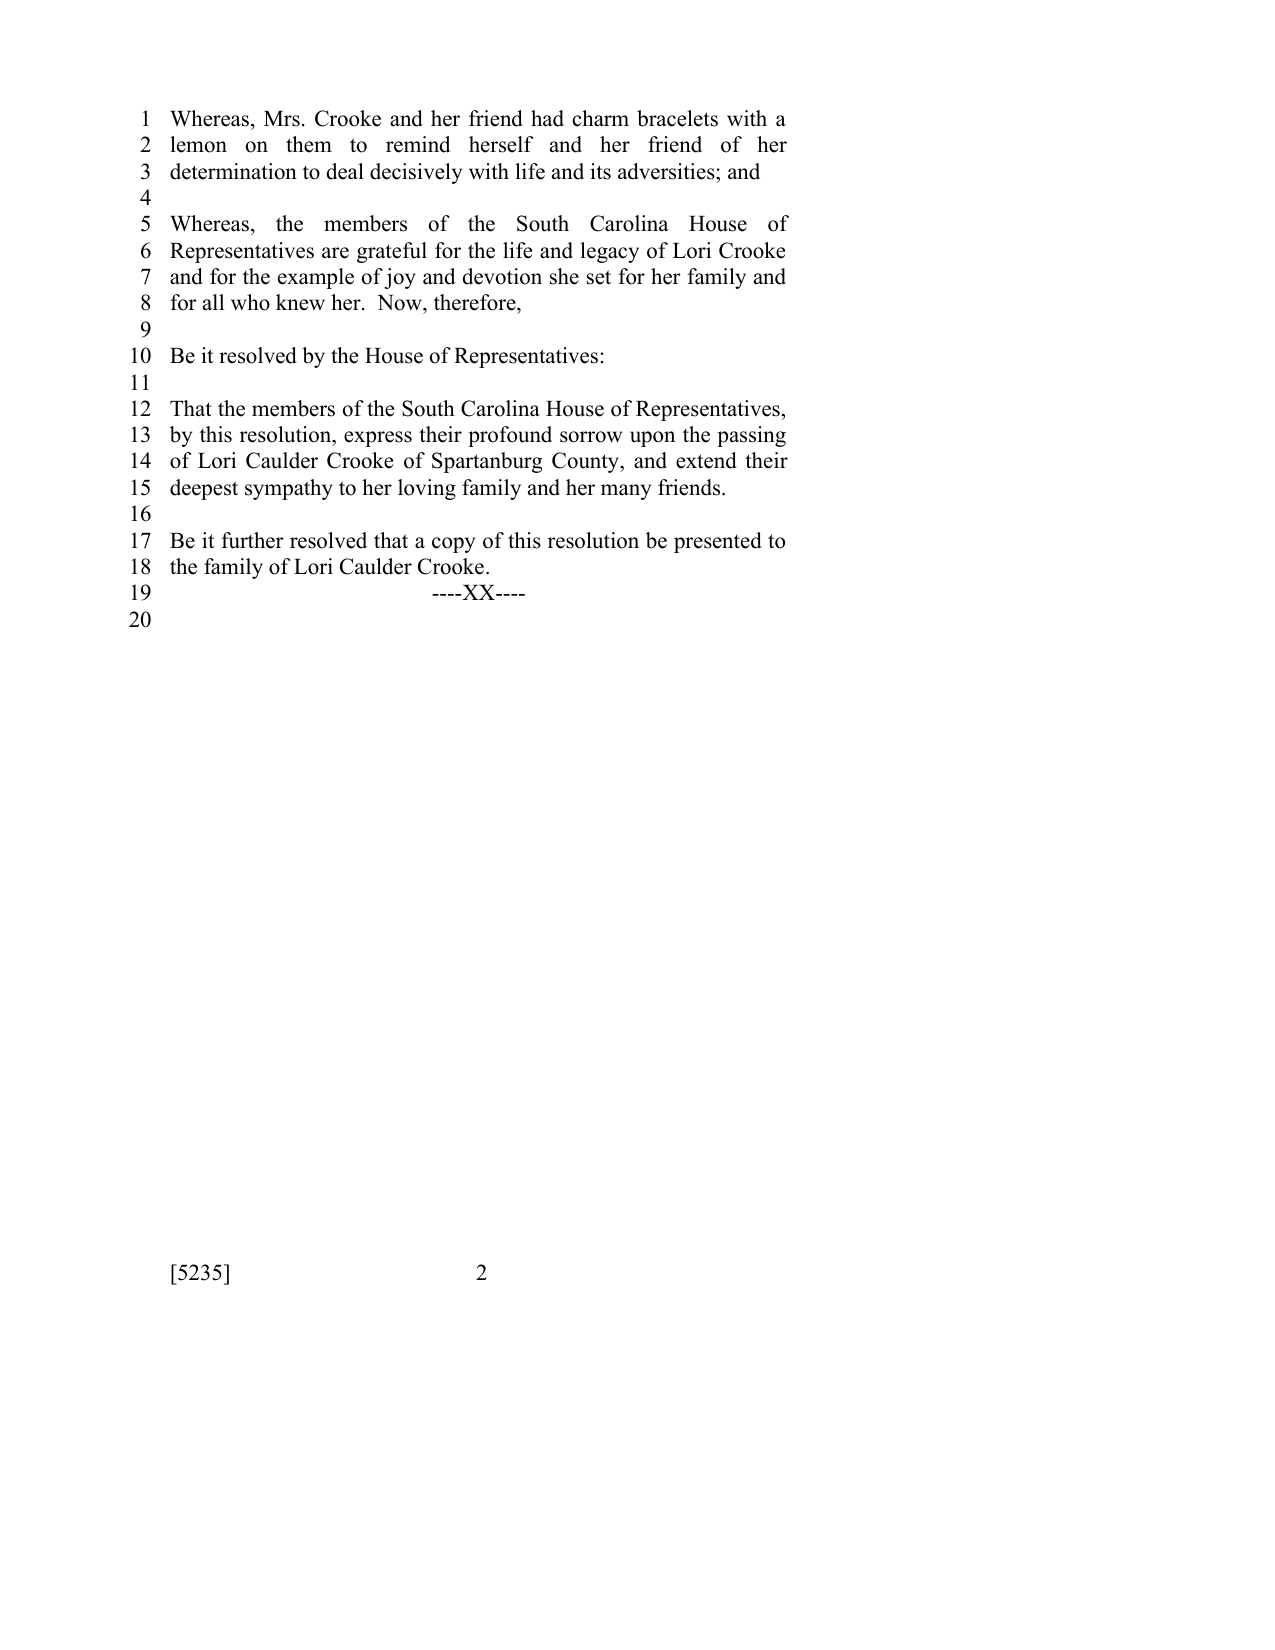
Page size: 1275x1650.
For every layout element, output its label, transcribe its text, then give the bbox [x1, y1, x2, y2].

text Whereas, the members of the South Carolina House of Representatives are grateful for the life and legacy of Lori Crooke and for the example of joy and devotion she set for her family and for all who knew her. Now, therefore, [169, 210, 787, 316]
text Be it further resolved that a copy of this resolution be presented to the family of Lori Caulder Crooke. [169, 527, 787, 579]
text Whereas, Mrs. Crooke and her friend had charm bracelets with a lemon on them to remind herself and her friend of her determination to deal decisively with life and its adversities; and [169, 105, 787, 184]
text That the members of the South Carolina House of Representatives, by this resolution, express their profound sorrow upon the passing of Lori Caulder Crooke of Spartanburg County, and extend their deepest sympathy to her loving family and her many friends. [169, 395, 787, 500]
text Be it resolved by the House of Representatives: [169, 342, 787, 368]
text ----XX---- [169, 579, 787, 606]
